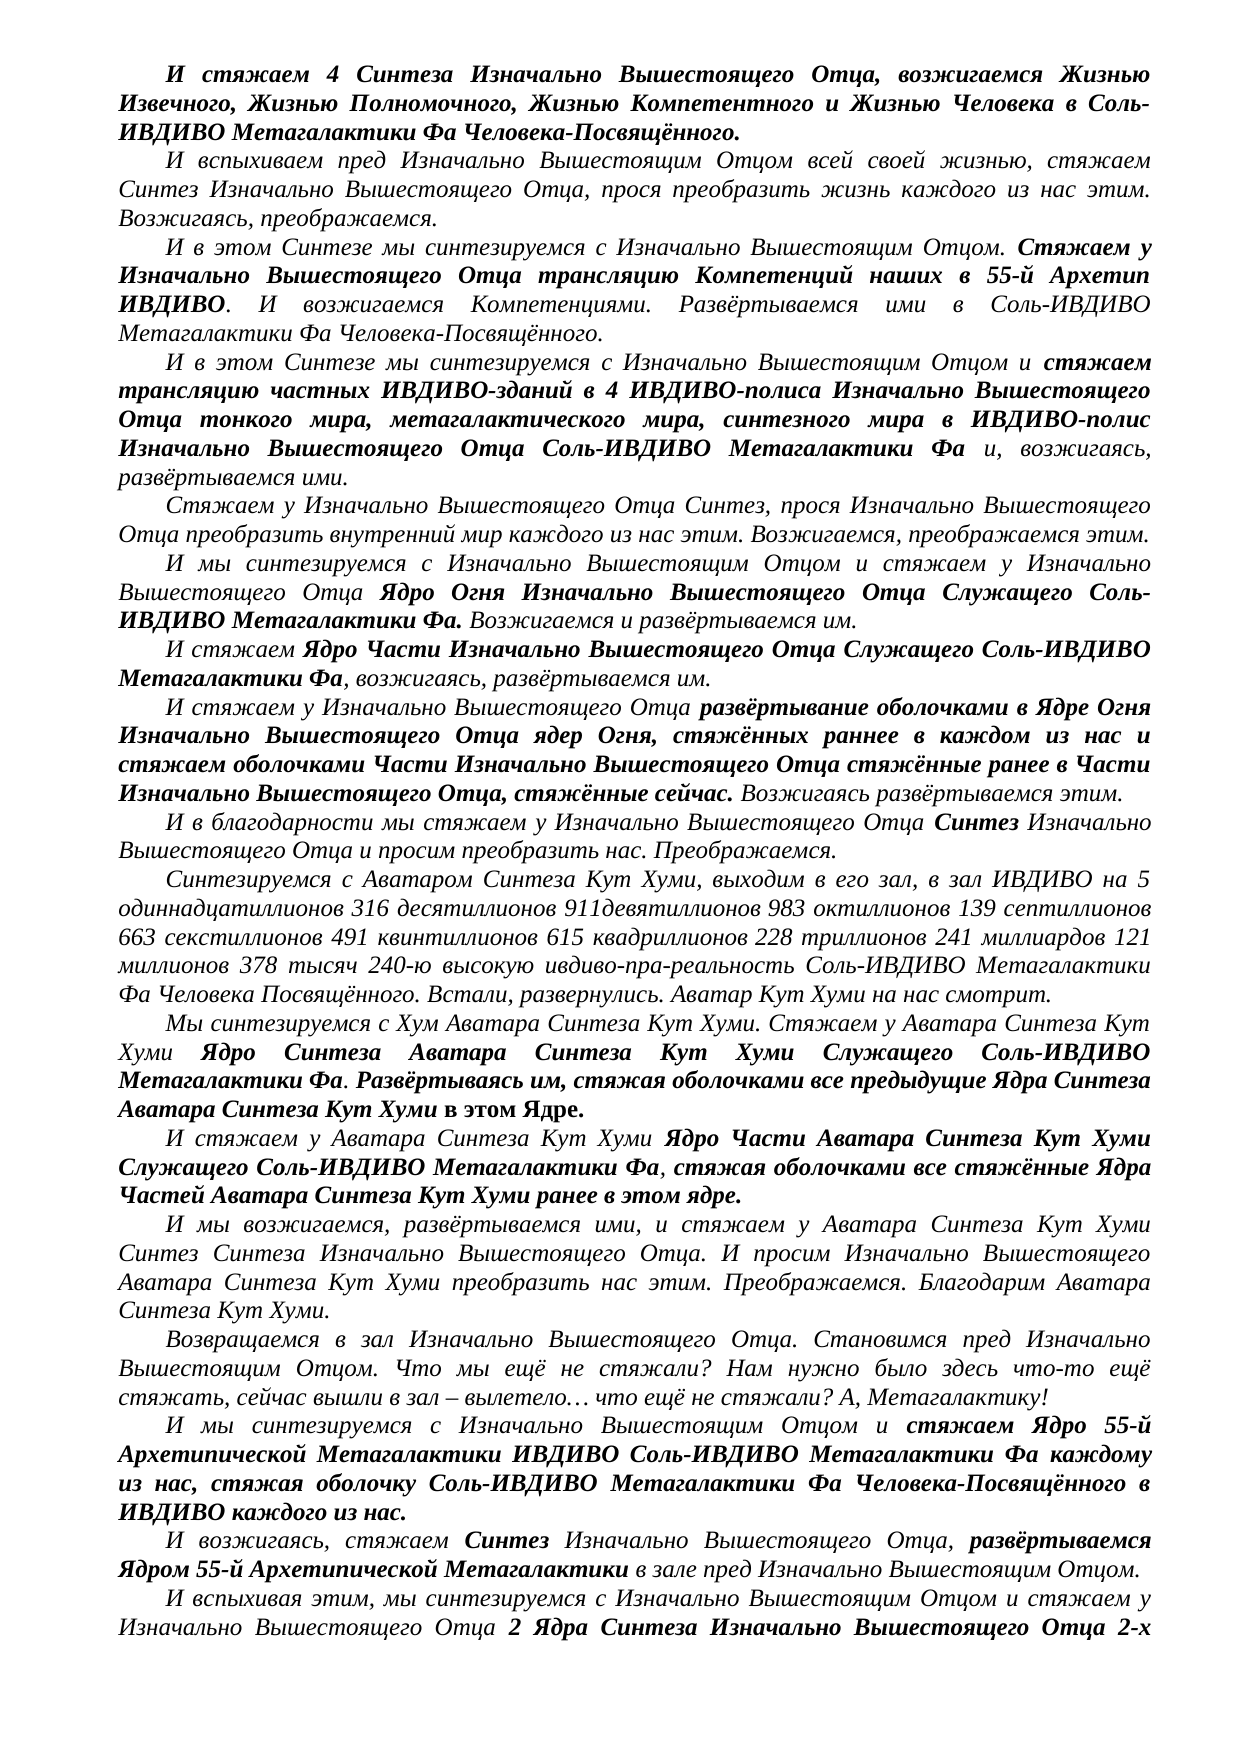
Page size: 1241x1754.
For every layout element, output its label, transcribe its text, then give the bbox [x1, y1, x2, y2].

text И в этом Синтезе мы синтезируемся с Изначально Вышестоящим Отцом и стяжаем трансляцию частных ИВДИВО-зданий в 4 ИВДИВО-полиса Изначально Вышестоящего Отца тонкого мира, метагалактического мира, синтезного мира в ИВДИВО-полис Изначально Вышестоящего Отца Соль-ИВДИВО Метагалактики Фа и, возжигаясь, развёртываемся ими. [118, 347, 1152, 490]
text Возвращаемся в зал Изначально Вышестоящего Отца. Становимся пред Изначально Вышестоящим Отцом. Что мы ещё не стяжали? Нам нужно было здесь что-то ещё стяжать, сейчас вышли в зал – вылетело… что ещё не стяжали? А, Метагалактику! [118, 1324, 1152, 1410]
text Стяжаем у Изначально Вышестоящего Отца Синтез, прося Изначально Вышестоящего Отца преобразить внутренний мир каждого из нас этим. Возжигаемся, преображаемся этим. [118, 490, 1152, 548]
text И в этом Синтезе мы синтезируемся с Изначально Вышестоящим Отцом. Стяжаем у Изначально Вышестоящего Отца трансляцию Компетенций наших в 55-й Архетип ИВДИВО. И возжигаемся Компетенциями. Развёртываемся ими в Соль-ИВДИВО Метагалактики Фа Человека-Посвящённого. [118, 232, 1152, 347]
text И мы синтезируемся с Изначально Вышестоящим Отцом и стяжаем у Изначально Вышестоящего Отца Ядро Огня Изначально Вышестоящего Отца Служащего Соль-ИВДИВО Метагалактики Фа. Возжигаемся и развёртываемся им. [118, 548, 1152, 634]
text И стяжаем у Аватара Синтеза Кут Хуми Ядро Части Аватара Синтеза Кут Хуми Служащего Соль-ИВДИВО Метагалактики Фа, стяжая оболочками все стяжённые Ядра Частей Аватара Синтеза Кут Хуми ранее в этом ядре. [118, 1123, 1152, 1209]
text Синтезируемся с Аватаром Синтеза Кут Хуми, выходим в его зал, в зал ИВДИВО на 5 одиннадцатиллионов 316 десятиллионов 911девятиллионов 983 октиллионов 139 септиллионов 663 секстиллионов 491 квинтиллионов 615 квадриллионов 228 триллионов 241 миллиардов 121 миллионов 378 тысяч 240-ю высокую ивдиво-пра-реальность Соль-ИВДИВО Метагалактики Фа Человека Посвящённого. Встали, развернулись. Аватар Кут Хуми на нас смотрит. [118, 864, 1152, 1008]
text И стяжаем 4 Синтеза Изначально Вышестоящего Отца, возжигаемся Жизнью Извечного, Жизнью Полномочного, Жизнью Компетентного и Жизнью Человека в Соль-ИВДИВО Метагалактики Фа Человека-Посвящённого. [118, 59, 1152, 145]
text И возжигаясь, стяжаем Синтез Изначально Вышестоящего Отца, развёртываемся Ядром 55-й Архетипической Метагалактики в зале пред Изначально Вышестоящим Отцом. [118, 1525, 1152, 1583]
text И стяжаем Ядро Части Изначально Вышестоящего Отца Служащего Соль-ИВДИВО Метагалактики Фа, возжигаясь, развёртываемся им. [118, 634, 1152, 692]
text И мы возжигаемся, развёртываемся ими, и стяжаем у Аватара Синтеза Кут Хуми Синтез Синтеза Изначально Вышестоящего Отца. И просим Изначально Вышестоящего Аватара Синтеза Кут Хуми преобразить нас этим. Преображаемся. Благодарим Аватара Синтеза Кут Хуми. [118, 1209, 1152, 1324]
text Мы синтезируемся с Хум Аватара Синтеза Кут Хуми. Стяжаем у Аватара Синтеза Кут Хуми Ядро Синтеза Аватара Синтеза Кут Хуми Служащего Соль-ИВДИВО Метагалактики Фа. Развёртываясь им, стяжая оболочками все предыдущие Ядра Синтеза Аватара Синтеза Кут Хуми в этом Ядре. [118, 1008, 1152, 1123]
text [118, 1583, 1152, 1640]
text И вспыхиваем пред Изначально Вышестоящим Отцом всей своей жизнью, стяжаем Синтез Изначально Вышестоящего Отца, прося преобразить жизнь каждого из нас этим. Возжигаясь, преображаемся. [118, 145, 1152, 232]
text И в благодарности мы стяжаем у Изначально Вышестоящего Отца Синтез Изначально Вышестоящего Отца и просим преобразить нас. Преображаемся. [118, 807, 1152, 864]
text И стяжаем у Изначально Вышестоящего Отца развёртывание оболочками в Ядре Огня Изначально Вышестоящего Отца ядер Огня, стяжённых раннее в каждом из нас и стяжаем оболочками Части Изначально Вышестоящего Отца стяжённые ранее в Части Изначально Вышестоящего Отца, стяжённые сейчас. Возжигаясь развёртываемся этим. [118, 692, 1152, 807]
text И мы синтезируемся с Изначально Вышестоящим Отцом и стяжаем Ядро 55-й Архетипической Метагалактики ИВДИВО Соль-ИВДИВО Метагалактики Фа каждому из нас, стяжая оболочку Соль-ИВДИВО Метагалактики Фа Человека-Посвящённого в ИВДИВО каждого из нас. [118, 1410, 1152, 1525]
